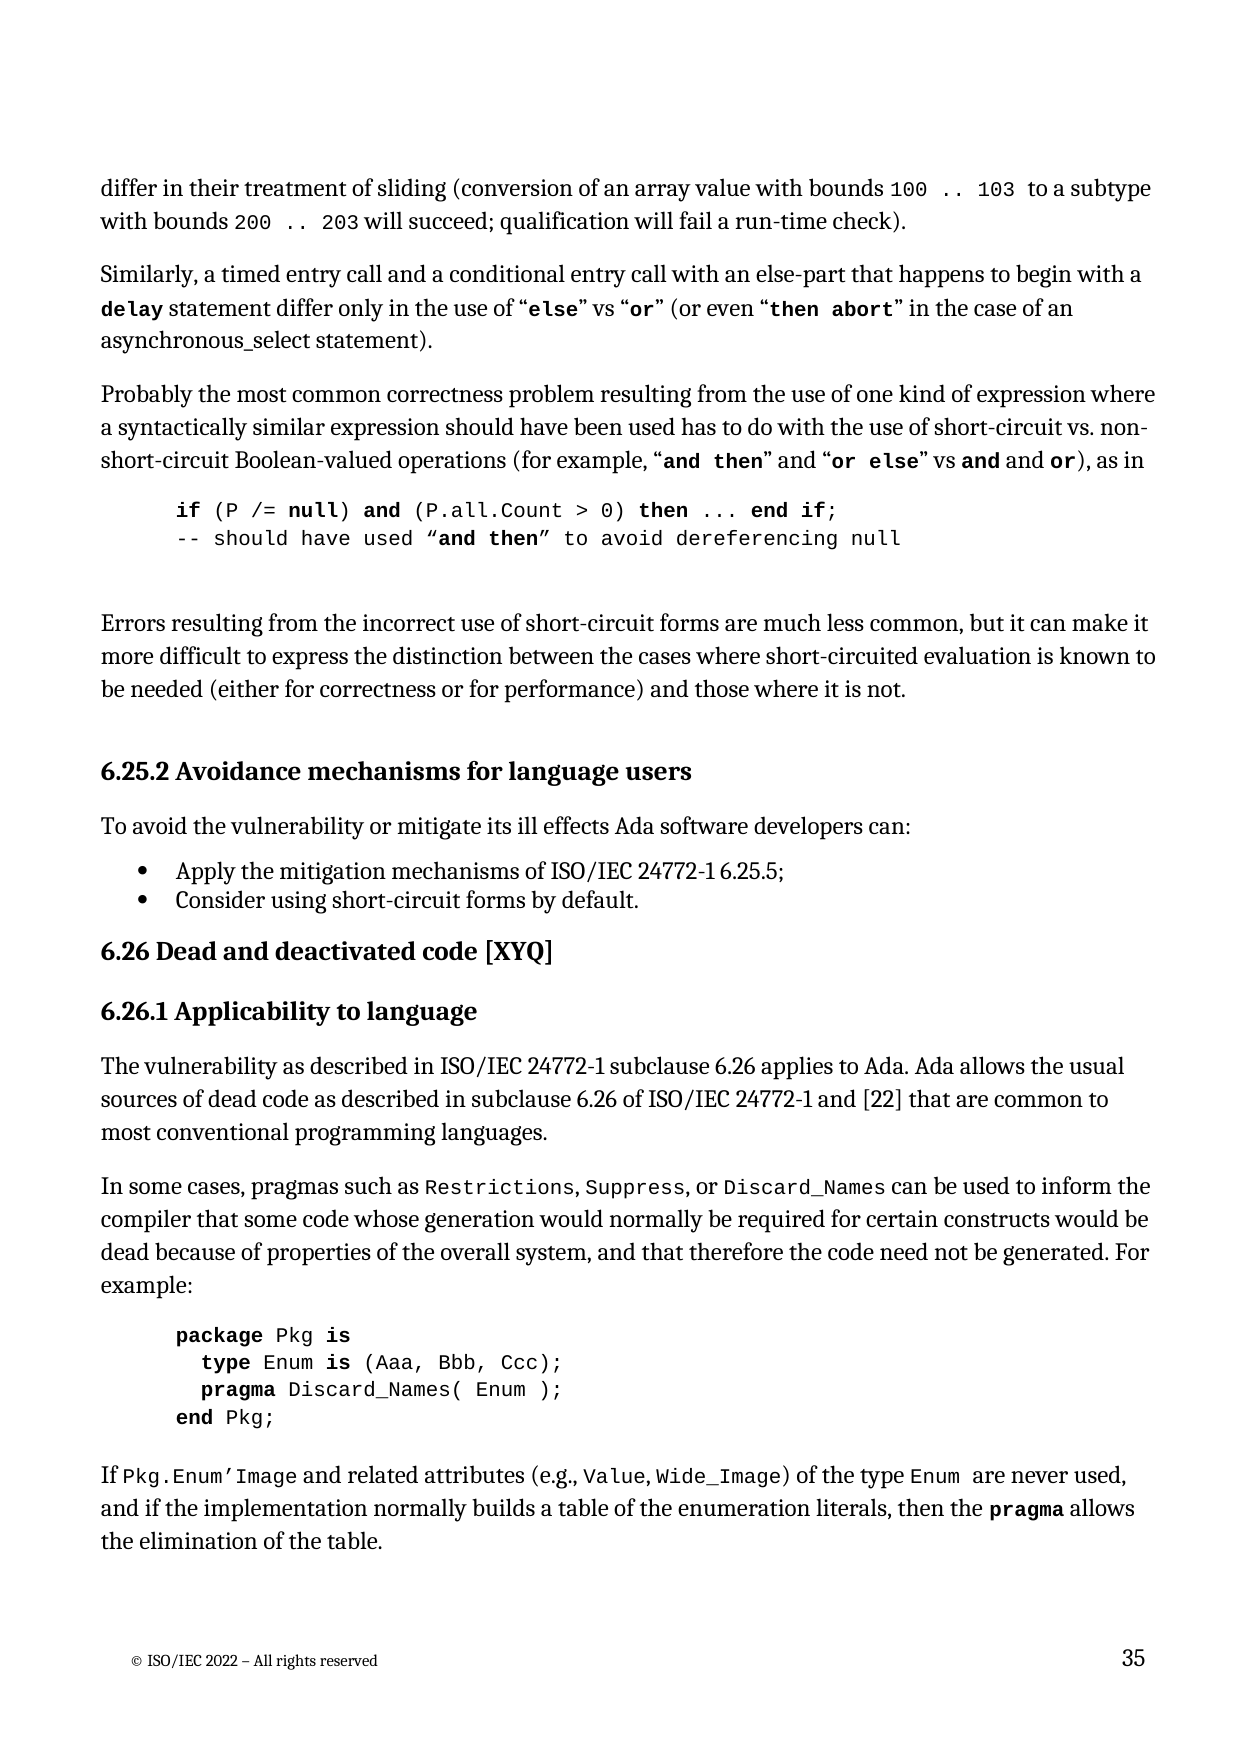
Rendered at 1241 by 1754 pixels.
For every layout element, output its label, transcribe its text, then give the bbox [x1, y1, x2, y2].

list Apply the mitigation mechanisms of ISO/IEC 24772-1 6.25.5; [138, 857, 1164, 886]
text package Pkg is [101, 1325, 1164, 1349]
list To avoid the vulnerability or mitigate its ill effects Ada software developers can: [101, 812, 1164, 841]
text If Pkg.Enum’Image and related attributes (e.g., Value, Wide_Image) of the type Enum are never used, and if the implementation normally builds a table of the enumeration literals, then the pragma allows the elimination of the table. [101, 1461, 1164, 1556]
text if (P /= null) and (P.all.Count > 0) then ... end if; [101, 501, 1164, 524]
subtitle 6.26 Dead and deactivated code [XYQ] [101, 936, 1164, 967]
text The vulnerability as described in ISO/IEC 24772-1 subclause 6.26 applies to Ada. Ada allows the usual sources of dead code as described in subclause 6.26 of ISO/IEC 24772-1 and [22] that are common to most conventional programming languages. [101, 1052, 1164, 1147]
text Errors resulting from the incorrect use of short-circuit forms are much less common, but it can make it more difficult to express the distinction between the cases where short-circuited evaluation is known to be needed (either for correctness or for performance) and those where it is not. [101, 609, 1164, 703]
list Consider using short-circuit forms by default. [138, 886, 1164, 915]
subtitle 6.25.2 Avoidance mechanisms for language users [101, 756, 1164, 787]
text Probably the most common correctness problem resulting from the use of one kind of expression where a syntactically similar expression should have been used has to do with the use of short-circuit vs. non-short-circuit Boolean-valued operations (for example, “and then” and “or else” vs and and or), as in [101, 380, 1164, 475]
text end Pkg; [101, 1407, 1164, 1430]
text -- should have used “and then” to avoid dereferencing null [101, 528, 1164, 551]
text In some cases, pragmas such as Restrictions, Suppress, or Discard_Names can be used to inform the compiler that some code whose generation would normally be required for certain constructs would be dead because of properties of the overall system, and that therefore the code need not be generated. For example: [101, 1172, 1164, 1300]
subtitle 6.26.1 Applicability to language [101, 996, 1164, 1027]
text Similarly, a timed entry call and a conditional entry call with an else-part that happens to begin with a delay statement differ only in the use of “else” vs “or” (or even “then abort” in the case of an asynchronous_select statement). [101, 260, 1164, 355]
text pragma Discard_Names( Enum ); [101, 1379, 1164, 1403]
text type Enum is (Aaa, Bbb, Ccc); [101, 1352, 1164, 1376]
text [101, 173, 1164, 235]
